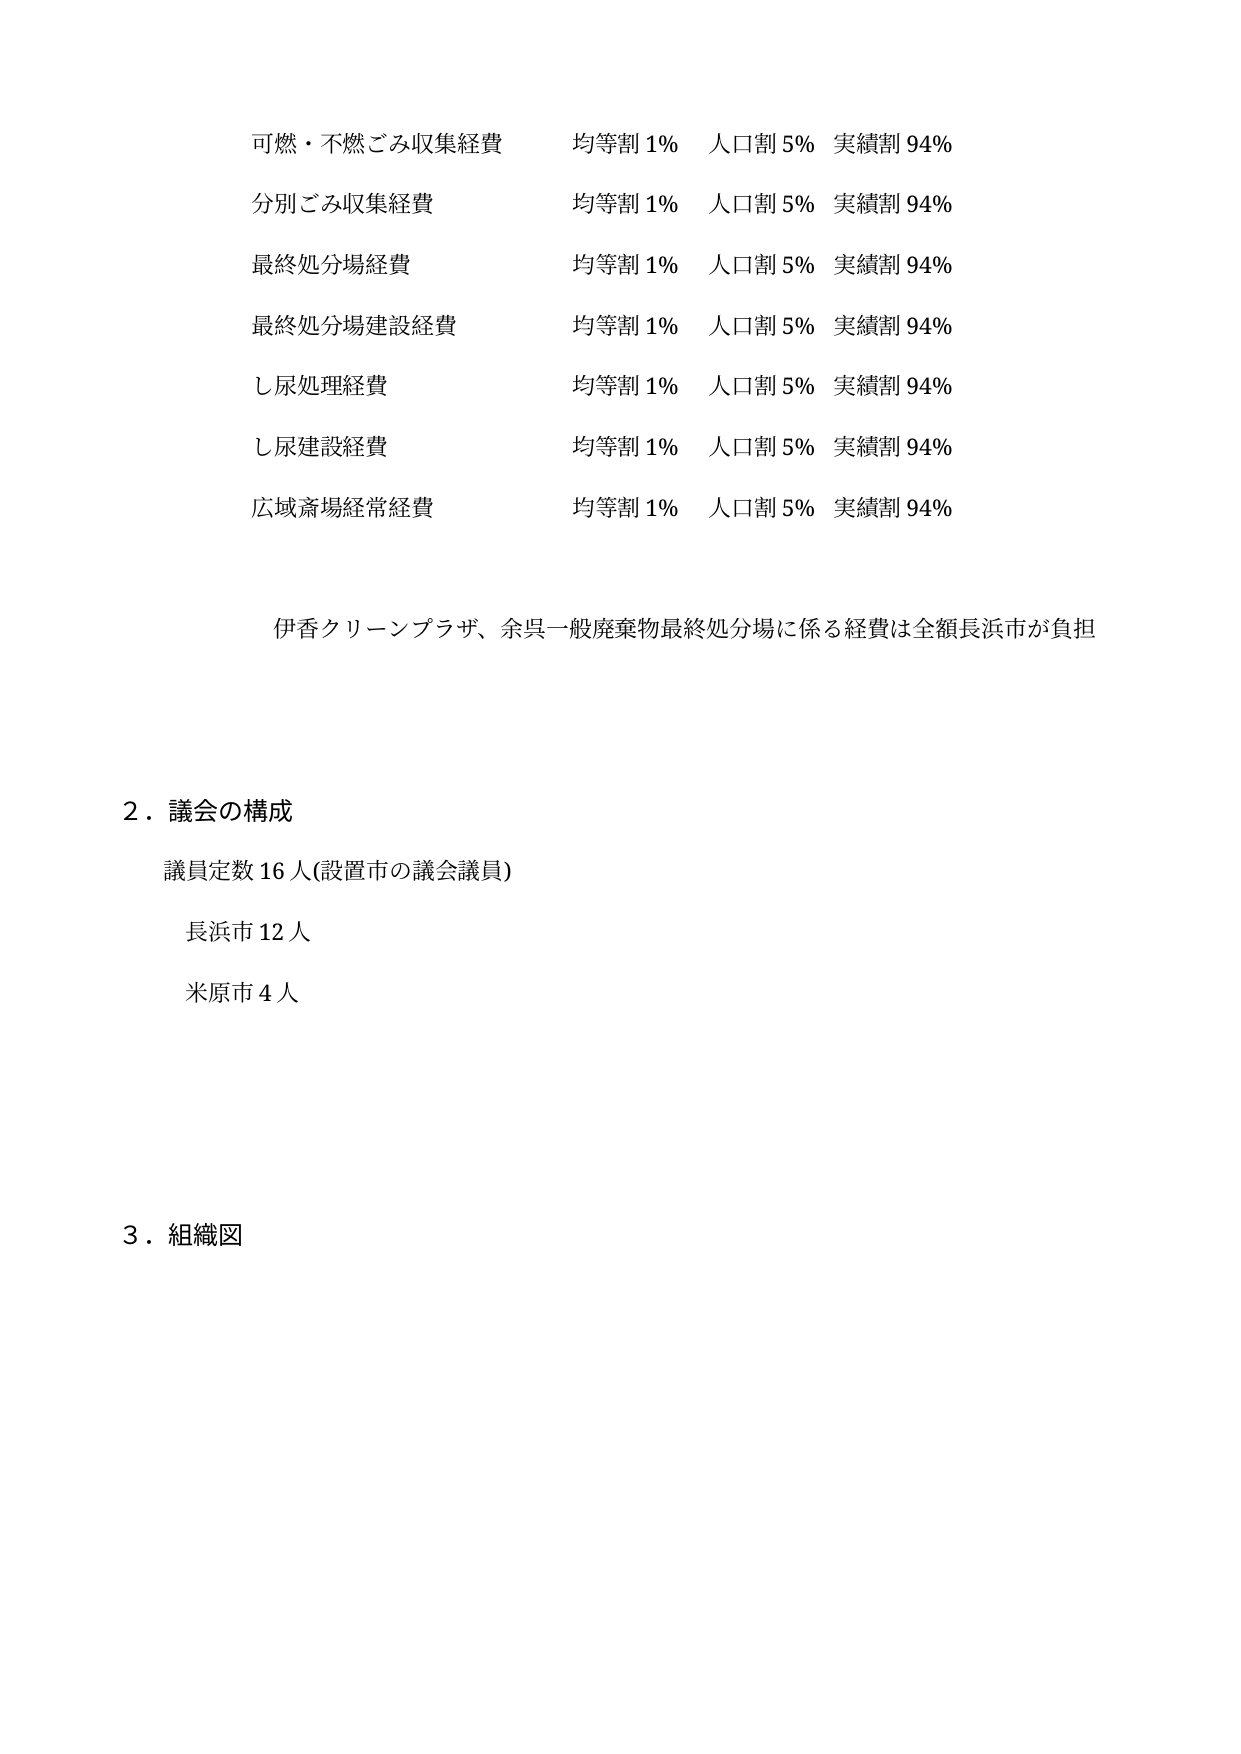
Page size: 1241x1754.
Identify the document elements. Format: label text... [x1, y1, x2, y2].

text ３．組織図 [118, 1203, 1122, 1264]
text 伊香クリーンプラザ、余呉一般廃棄物最終処分場に係る経費は全額長浜市が負担 [251, 597, 1122, 658]
text ２．議会の構成 [118, 779, 1122, 839]
text 広域斎場経常経費 均等割1% 人口割5% 実績割94% [118, 476, 1122, 536]
text 最終処分場経費 均等割1% 人口割5% 実績割94% [118, 233, 1122, 294]
text 最終処分場建設経費 均等割1% 人口割5% 実績割94% [118, 294, 1122, 354]
text 分別ごみ収集経費 均等割1% 人口割5% 実績割94% [118, 173, 1122, 233]
text 米原市4人 [118, 961, 1122, 1021]
text し尿処理経費 均等割1% 人口割5% 実績割94% [118, 354, 1122, 415]
text 議員定数16人(設置市の議会議員) [118, 839, 1122, 900]
text 可燃・不燃ごみ収集経費 均等割1% 人口割5% 実績割94% [118, 112, 1122, 173]
text 長浜市12人 [118, 900, 1122, 961]
text し尿建設経費 均等割1% 人口割5% 実績割94% [118, 415, 1122, 476]
